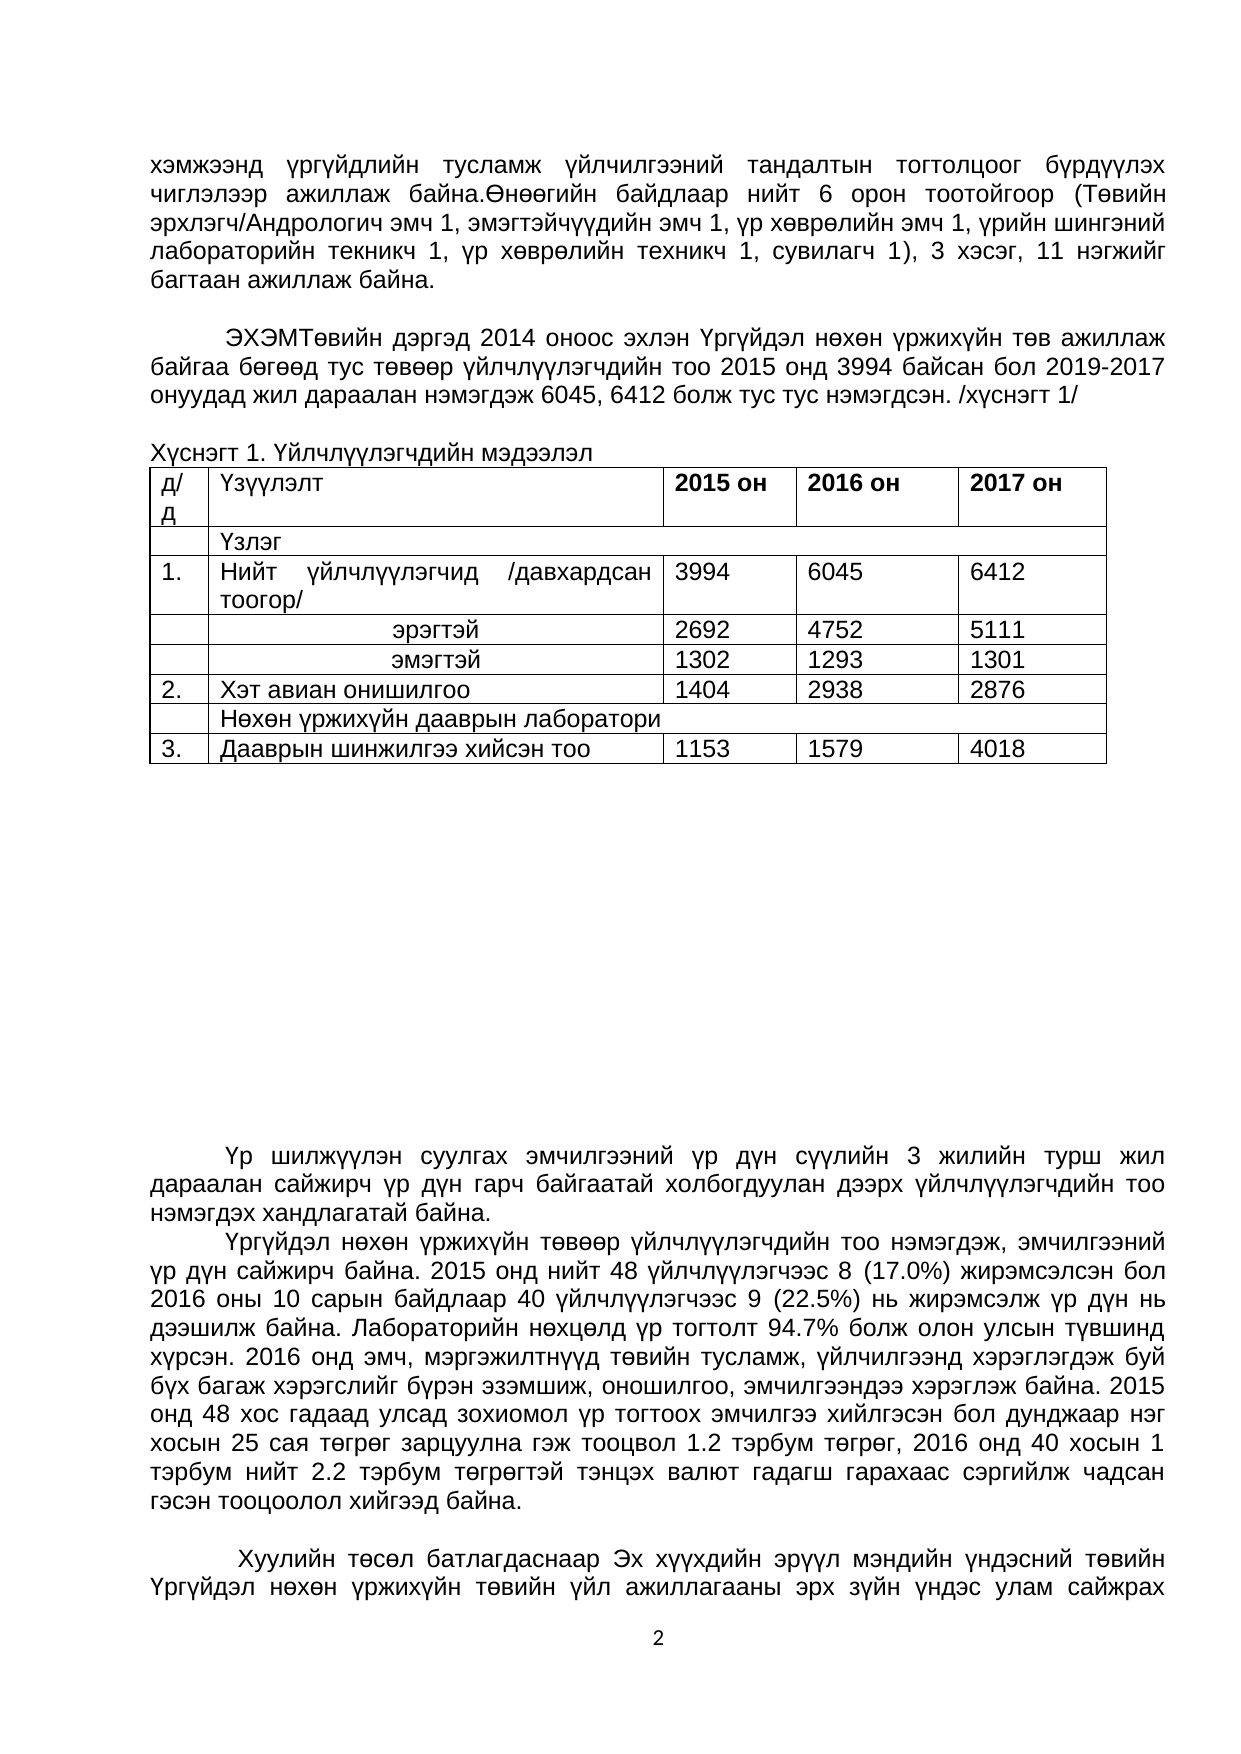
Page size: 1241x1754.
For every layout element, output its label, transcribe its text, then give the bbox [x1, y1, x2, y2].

table_cell Хэт авиан онишилгоо [209, 675, 663, 703]
table_header 2016 он [797, 468, 958, 526]
table_cell эрэгтэй [209, 615, 663, 644]
table_cell 2692 [664, 615, 796, 644]
text Үр шилжүүлэн суулгах эмчилгээний үр дүн сүүлийн 3 жилийн турш жил дараалан сайжирч үр дүн гарч байгаатай холбогдуулан дээрх үйлчлүүлэгчдийн тоо нэмэгдэх хандлагатай байна. [150, 1141, 1166, 1227]
table_cell 2. [151, 675, 208, 703]
table_cell 4018 [959, 734, 1106, 763]
table_cell 1301 [959, 645, 1106, 673]
table_cell 1302 [664, 645, 796, 673]
table_cell [151, 645, 208, 673]
table_cell 2938 [797, 675, 958, 703]
table_cell 1153 [664, 734, 796, 763]
table_cell Үзлэг [209, 527, 1106, 555]
text ЭХЭМТөвийн дэргэд 2014 оноос эхлэн Үргүйдэл нөхөн үржихүйн төв ажиллаж байгаа бөгөөд тус төвөөр үйлчлүүлэгчдийн тоо 2015 онд 3994 байсан бол 2019-2017 онуудад жил дараалан нэмэгдэж 6045, 6412 болж тус тус нэмэгдсэн. /хүснэгт 1/ [150, 323, 1166, 409]
table_cell Дааврын шинжилгээ хийсэн тоо [209, 734, 663, 763]
table_header д/д [151, 468, 208, 526]
table_cell 4752 [797, 615, 958, 644]
table_cell 6045 [797, 556, 958, 614]
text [150, 150, 1166, 294]
table_header Үзүүлэлт [209, 468, 663, 526]
table_cell 5111 [959, 615, 1106, 644]
table_cell Нөхөн үржихүйн дааврын лаборатори [209, 704, 1106, 733]
table_cell [151, 704, 208, 733]
table_header 2015 он [664, 468, 796, 526]
table_cell 3994 [664, 556, 796, 614]
text Үргүйдэл нөхөн үржихүйн төвөөр үйлчлүүлэгчдийн тоо нэмэгдэж, эмчилгээний үр дүн сайжирч байна. 2015 онд нийт 48 үйлчлүүлэгчээс 8 (17.0%) жирэмсэлсэн бол 2016 оны 10 сарын байдлаар 40 үйлчлүүлэгчээс 9 (22.5%) нь жирэмсэлж үр дүн нь дээшилж байна. Лабораторийн нөхцөлд үр тогтолт 94.7% болж олон улсын түвшинд хүрсэн. 2016 онд эмч, мэргэжилтнүүд төвийн тусламж, үйлчилгээнд хэрэглэгдэж буй бүх багаж хэрэгслийг бүрэн эзэмшиж, оношилгоо, эмчилгээндээ хэрэглэж байна. 2015 онд 48 хос гадаад улсад зохиомол үр тогтоох эмчилгээ хийлгэсэн бол дунджаар нэг хосын 25 сая төгрөг зарцуулна гэж тооцвол 1.2 тэрбум төгрөг, 2016 онд 40 хосын 1 тэрбум нийт 2.2 тэрбум төгрөгтэй тэнцэх валют гадагш гарахаас сэргийлж чадсан гэсэн тооцоолол хийгээд байна. [150, 1227, 1166, 1514]
table_cell 3. [151, 734, 208, 763]
table_cell [151, 615, 208, 644]
table_header 2017 он [959, 468, 1106, 526]
table_cell Нийт үйлчлүүлэгчид /давхардсан тоогор/ [209, 556, 663, 614]
table_cell [151, 527, 208, 555]
table_cell 6412 [959, 556, 1106, 614]
table_cell эмэгтэй [209, 645, 663, 673]
text Хүснэгт 1. Үйлчлүүлэгчдийн мэдээлэл [150, 438, 1166, 467]
table_cell 1293 [797, 645, 958, 673]
table_cell 1579 [797, 734, 958, 763]
table_cell 1404 [664, 675, 796, 703]
table_cell 1. [151, 556, 208, 614]
table_cell 2876 [959, 675, 1106, 703]
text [150, 1543, 1166, 1601]
